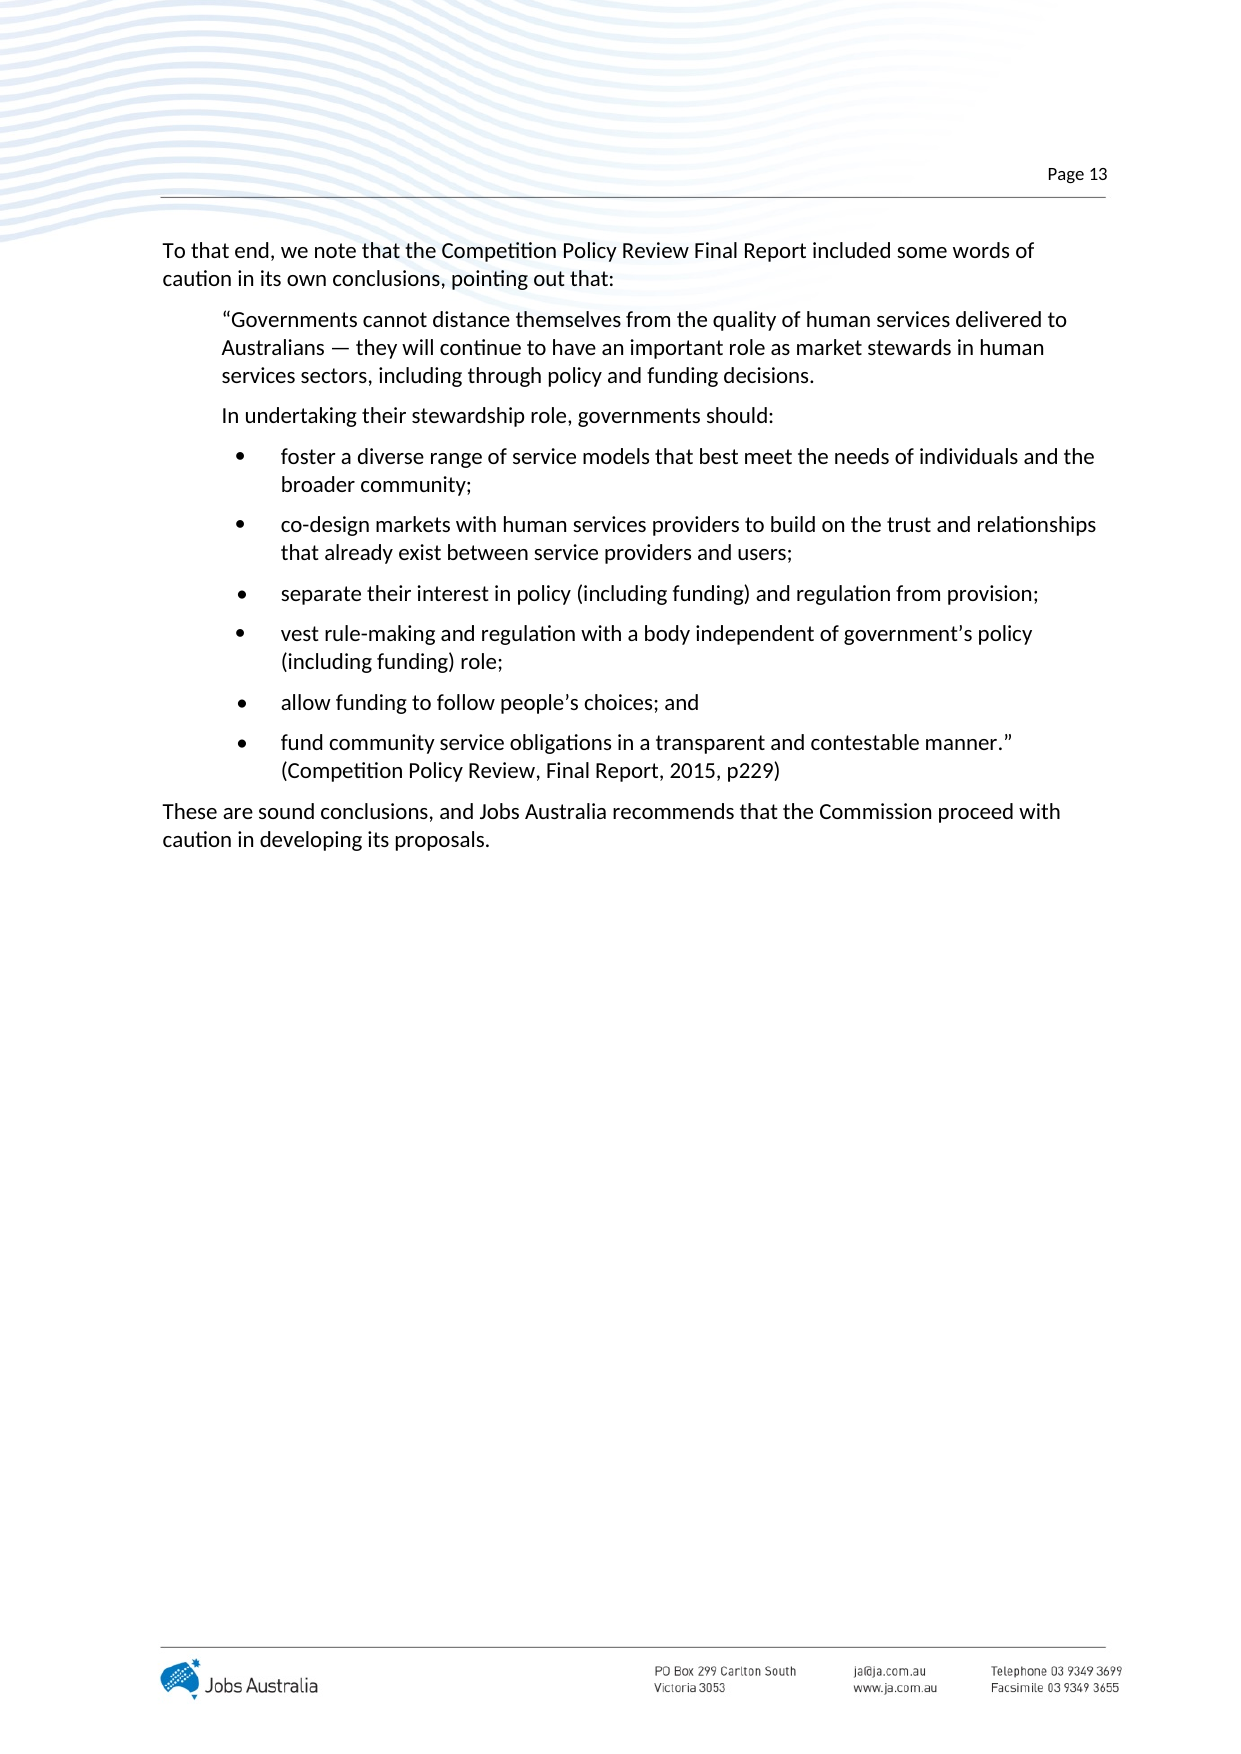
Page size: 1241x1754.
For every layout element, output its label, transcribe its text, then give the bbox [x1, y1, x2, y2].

text To that end, we note that the Competition Policy Review Final Report included some words of caution in its own conclusions, pointing out that: [162, 236, 1107, 292]
picture [0, 0, 1241, 348]
list vest rule-making and regulation with a body independent of government’s policy (including funding) role; [236, 619, 1107, 676]
picture [0, 1632, 1241, 1749]
list fund community service obligations in a transparent and contestable manner.” (Competition Policy Review, Final Report, 2015, p229) [236, 728, 1107, 784]
text In undertaking their stewardship role, governments should: [221, 401, 1107, 429]
list separate their interest in policy (including funding) and regulation from provision; [236, 579, 1107, 607]
text “Governments cannot distance themselves from the quality of human services delivered to Australians — they will continue to have an important role as market stewards in human services sectors, including through policy and funding decisions. [221, 305, 1107, 389]
list allow funding to follow people’s choices; and [236, 688, 1107, 716]
list co-design markets with human services providers to build on the trust and relationships that already exist between service providers and users; [236, 510, 1107, 566]
text These are sound conclusions, and Jobs Australia recommends that the Commission proceed with caution in developing its proposals. [162, 797, 1107, 853]
list foster a diverse range of service models that best meet the needs of individuals and the broader community; [236, 442, 1107, 498]
